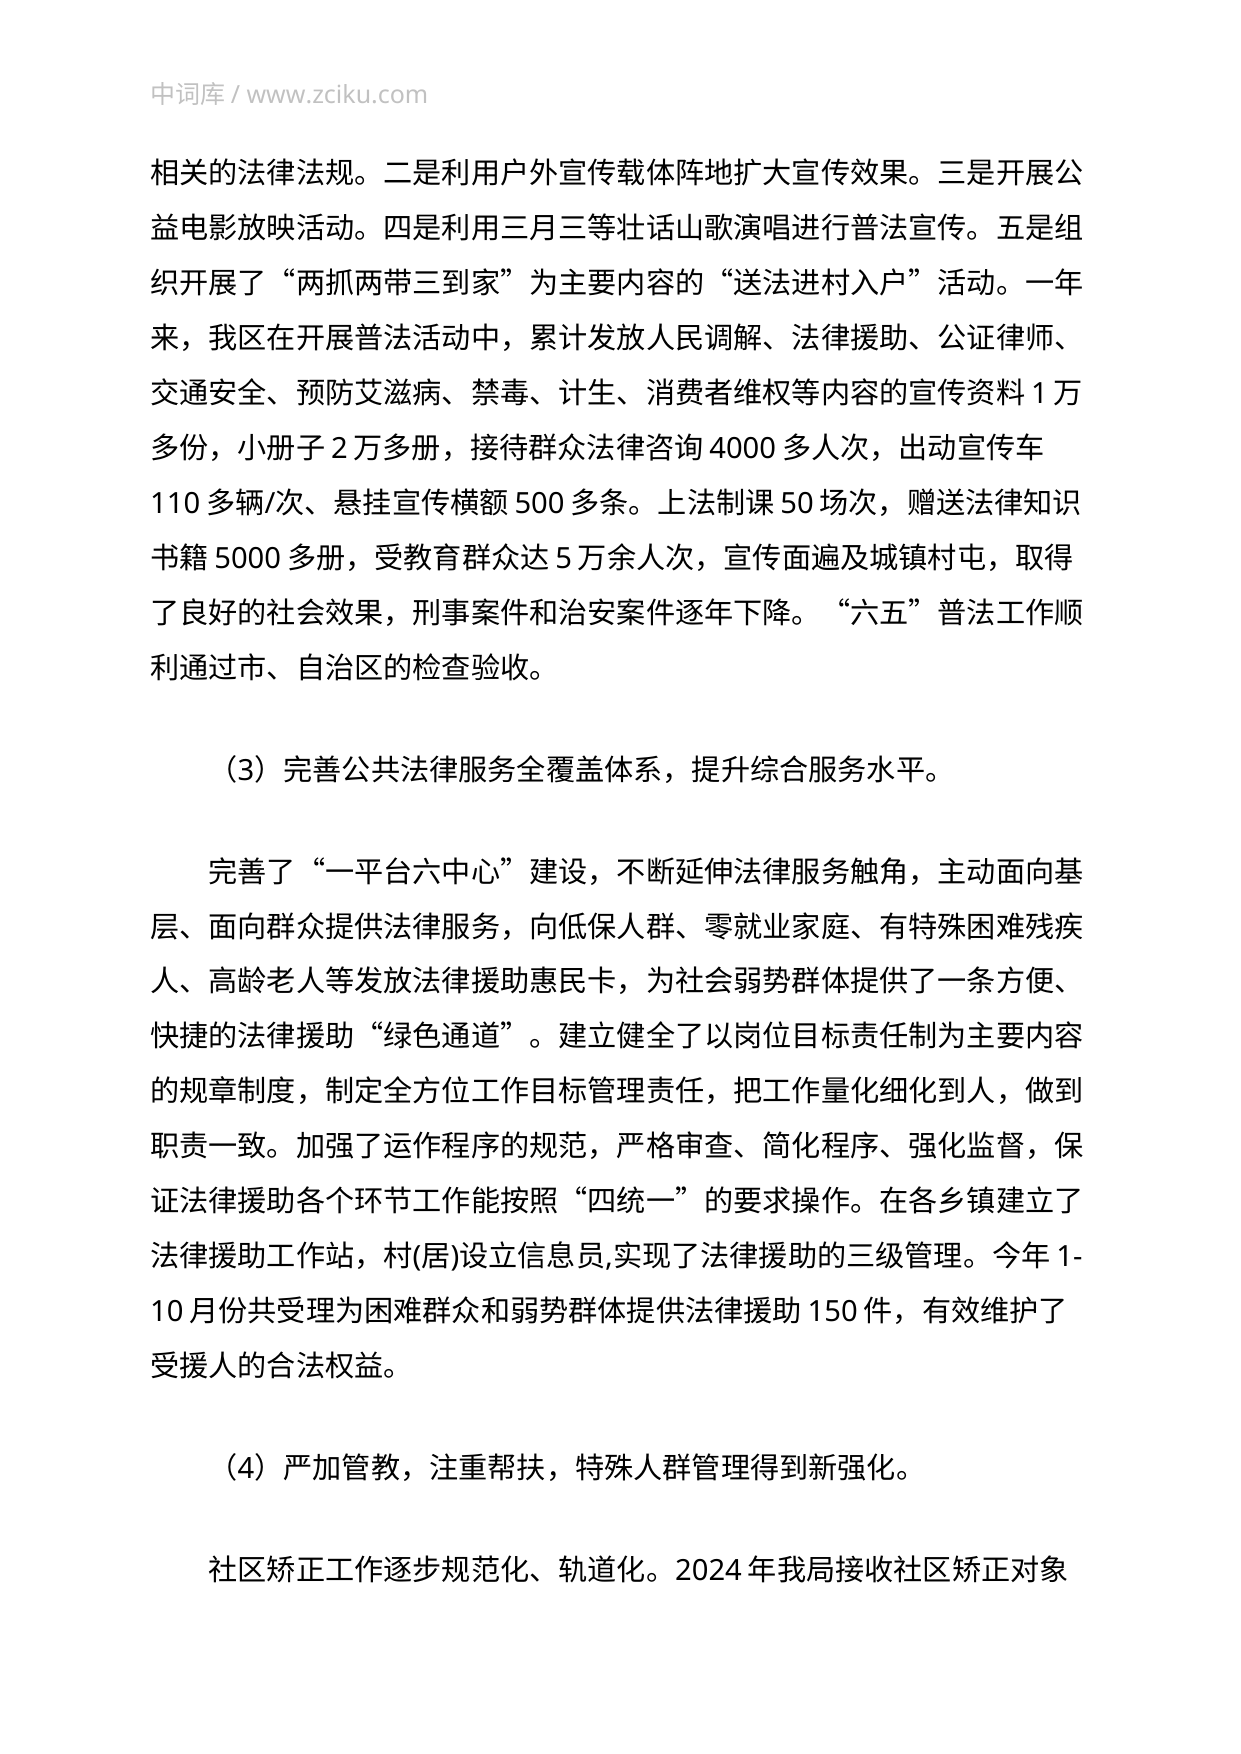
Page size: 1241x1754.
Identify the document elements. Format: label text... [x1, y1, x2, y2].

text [150, 1546, 1090, 1589]
text （3）完善公共法律服务全覆盖体系，提升综合服务水平。 [150, 746, 1090, 789]
text 完善了“一平台六中心”建设，不断延伸法律服务触角，主动面向基层、面向群众提供法律服务，向低保人群、零就业家庭、有特殊困难残疾人、高龄老人等发放法律援助惠民卡，为社会弱势群体提供了一条方便、快捷的法律援助“绿色通道”。建立健全了以岗位目标责任制为主要内容的规章制度，制定全方位工作目标管理责任，把工作量化细化到人，做到职责一致。加强了运作程序的规范，严格审查、简化程序、强化监督，保证法律援助各个环节工作能按照“四统一”的要求操作。在各乡镇建立了法律援助工作站，村(居)设立信息员,实现了法律援助的三级管理。今年1-10月份共受理为困难群众和弱势群体提供法律援助150件，有效维护了受援人的合法权益。 [150, 848, 1090, 1385]
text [150, 150, 1090, 687]
text （4）严加管教，注重帮扶，特殊人群管理得到新强化。 [150, 1444, 1090, 1487]
